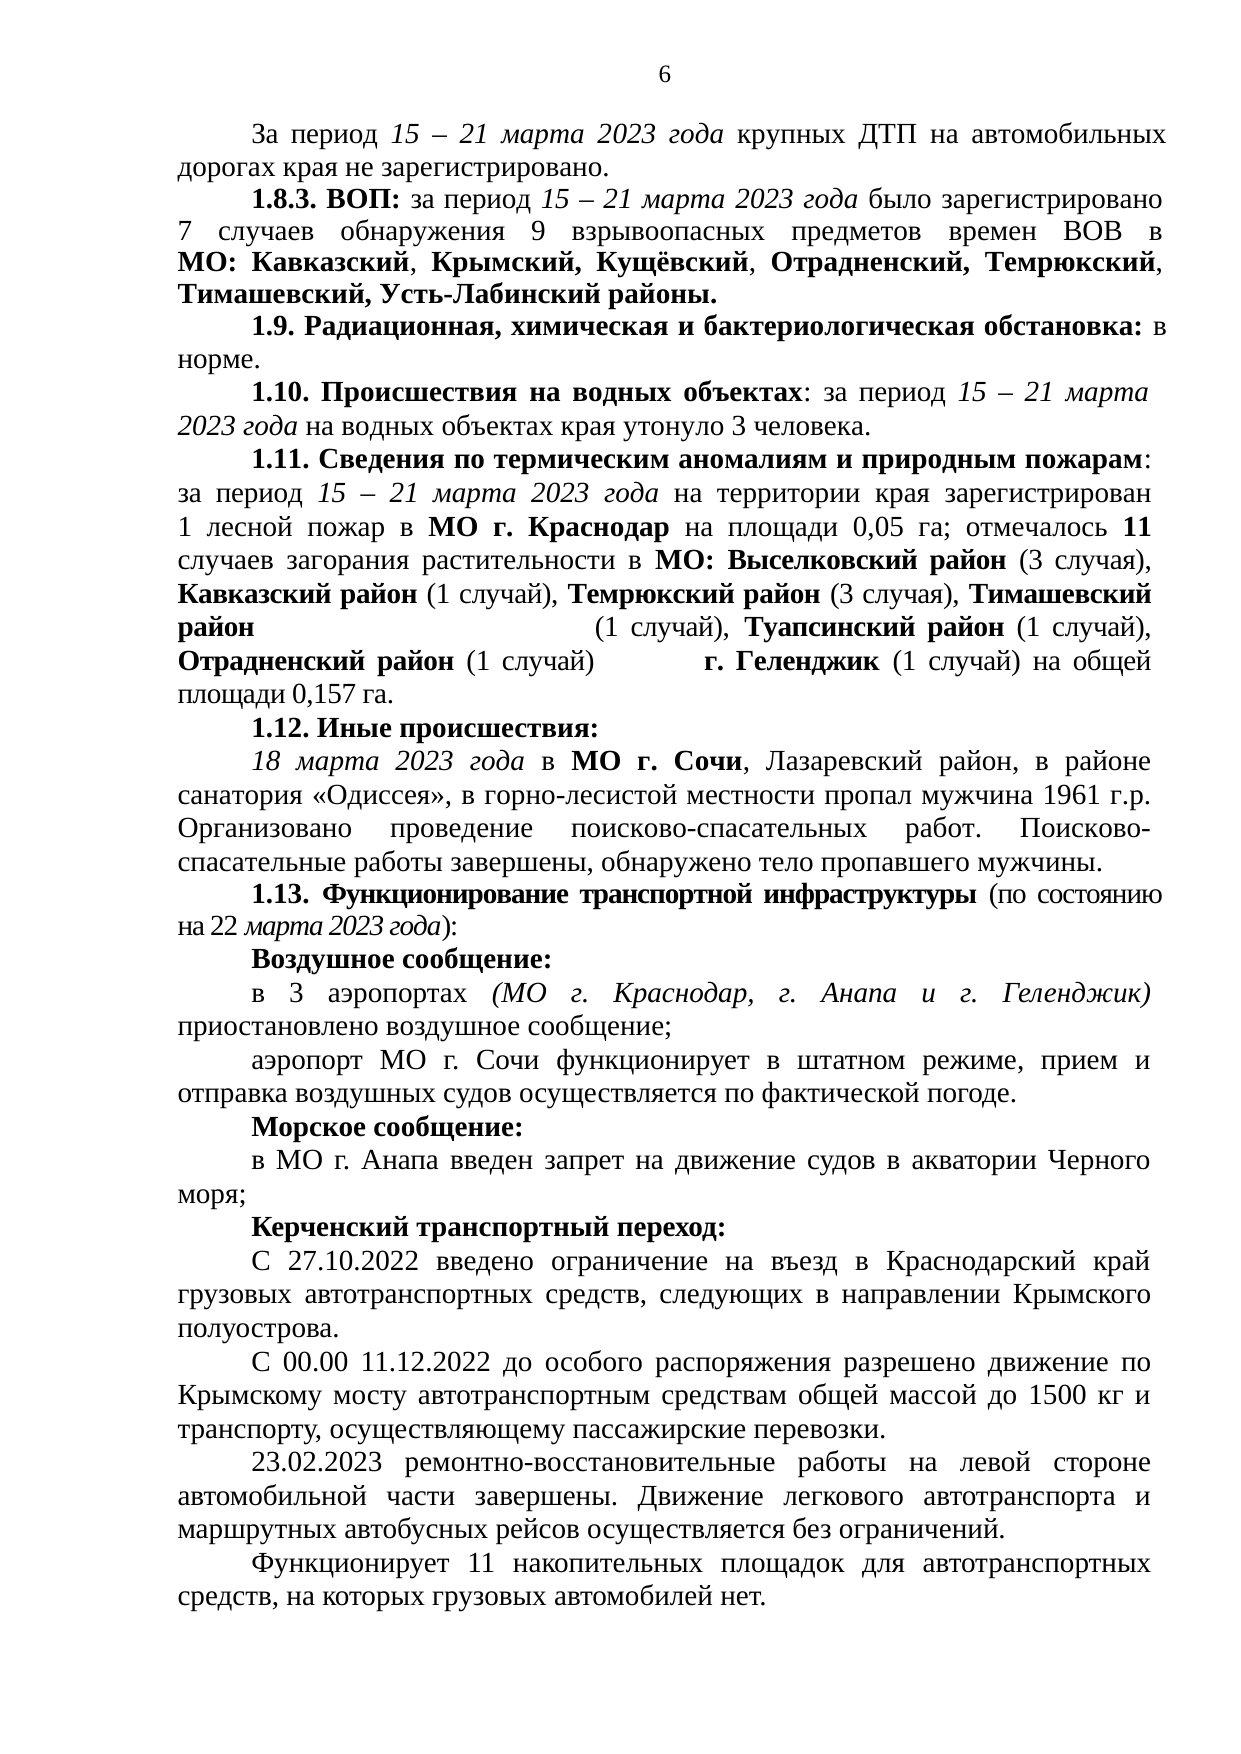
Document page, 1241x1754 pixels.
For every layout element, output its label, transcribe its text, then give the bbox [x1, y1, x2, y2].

text 1.9. Радиационная, химическая и бактериологическая обстановка: в норме. [177, 310, 1167, 374]
text Керченский транспортный переход: [177, 1209, 1152, 1243]
text С 00.00 11.12.2022 до особого распоряжения разрешено движение по Крымскому мосту автотранспортным средствам общей массой до 1500 кг и транспорту, осуществляющему пассажирские перевозки. [177, 1344, 1152, 1444]
text в 3 аэропортах (МО г. Краснодар, г. Анапа и г. Геленджик) приостановлено воздушное сообщение; [177, 975, 1152, 1042]
text в МО г. Анапа введен запрет на движение судов в акватории Черного моря; [177, 1142, 1152, 1209]
list 1.10. Происшествия на водных объектах: за период 15 – 21 марта 2023 года на водных объектах края утонуло 3 человека. [177, 374, 1152, 442]
text С 27.10.2022 введено ограничение на въезд в Краснодарский край грузовых автотранспортных средств, следующих в направлении Крымского полуострова. [177, 1243, 1152, 1344]
text 1.13. Функционирование транспортной инфраструктуры (по состоянию на 22 марта 2023 года): [177, 878, 1163, 941]
text аэропорт МО г. Сочи функционирует в штатном режиме, прием и отправка воздушных судов осуществляется по фактической погоде. [177, 1042, 1152, 1109]
text 1.8.3. ВОП: за период 15 – 21 марта 2023 года было зарегистрировано 7 случаев обнаружения 9 взрывоопасных предметов времен ВОВ в МО: Кавказский, Крымский, Кущёвский, Отрадненский, Темрюкский, Тимашевский, Усть-Лабинский районы. [177, 183, 1163, 310]
text Морское сообщение: [177, 1109, 1152, 1142]
list 1.12. Иные происшествия: [177, 710, 1152, 743]
text 18 марта 2023 года в МО г. Сочи, Лазаревский район, в районе санатория «Одиссея», в горно-лесистой местности пропал мужчина 1961 г.р. Организовано проведение поисково-спасательных работ. Поисково-спасательные работы завершены, обнаружено тело пропавшего мужчины. [177, 743, 1152, 878]
text За период 15 – 21 марта 2023 года крупных ДТП на автомобильных дорогах края не зарегистрировано. [177, 118, 1167, 183]
text 23.02.2023 ремонтно-восстановительные работы на левой стороне автомобильной части завершены. Движение легкового автотранспорта и маршрутных автобусных рейсов осуществляется без ограничений. [177, 1444, 1152, 1545]
list 1.11. Сведения по термическим аномалиям и природным пожарам: за период 15 – 21 марта 2023 года на территории края зарегистрирован 1 лесной пожар в МО г. Краснодар на площади 0,05 га; отмечалось 11 случаев загорания растительности в МО: Выселковский район (3 случая), Кавказский район (1 случай), Темрюкский район (3 случая), Тимашевский район (1 случай), Туапсинский район (1 случай), Отрадненский район (1 случай) г. Геленджик (1 случай) на общей площади 0,157 га. [177, 442, 1152, 710]
text Воздушное сообщение: [177, 941, 1152, 975]
text Функционирует 11 накопительных площадок для автотранспортных средств, на которых грузовых автомобилей нет. [177, 1545, 1152, 1612]
